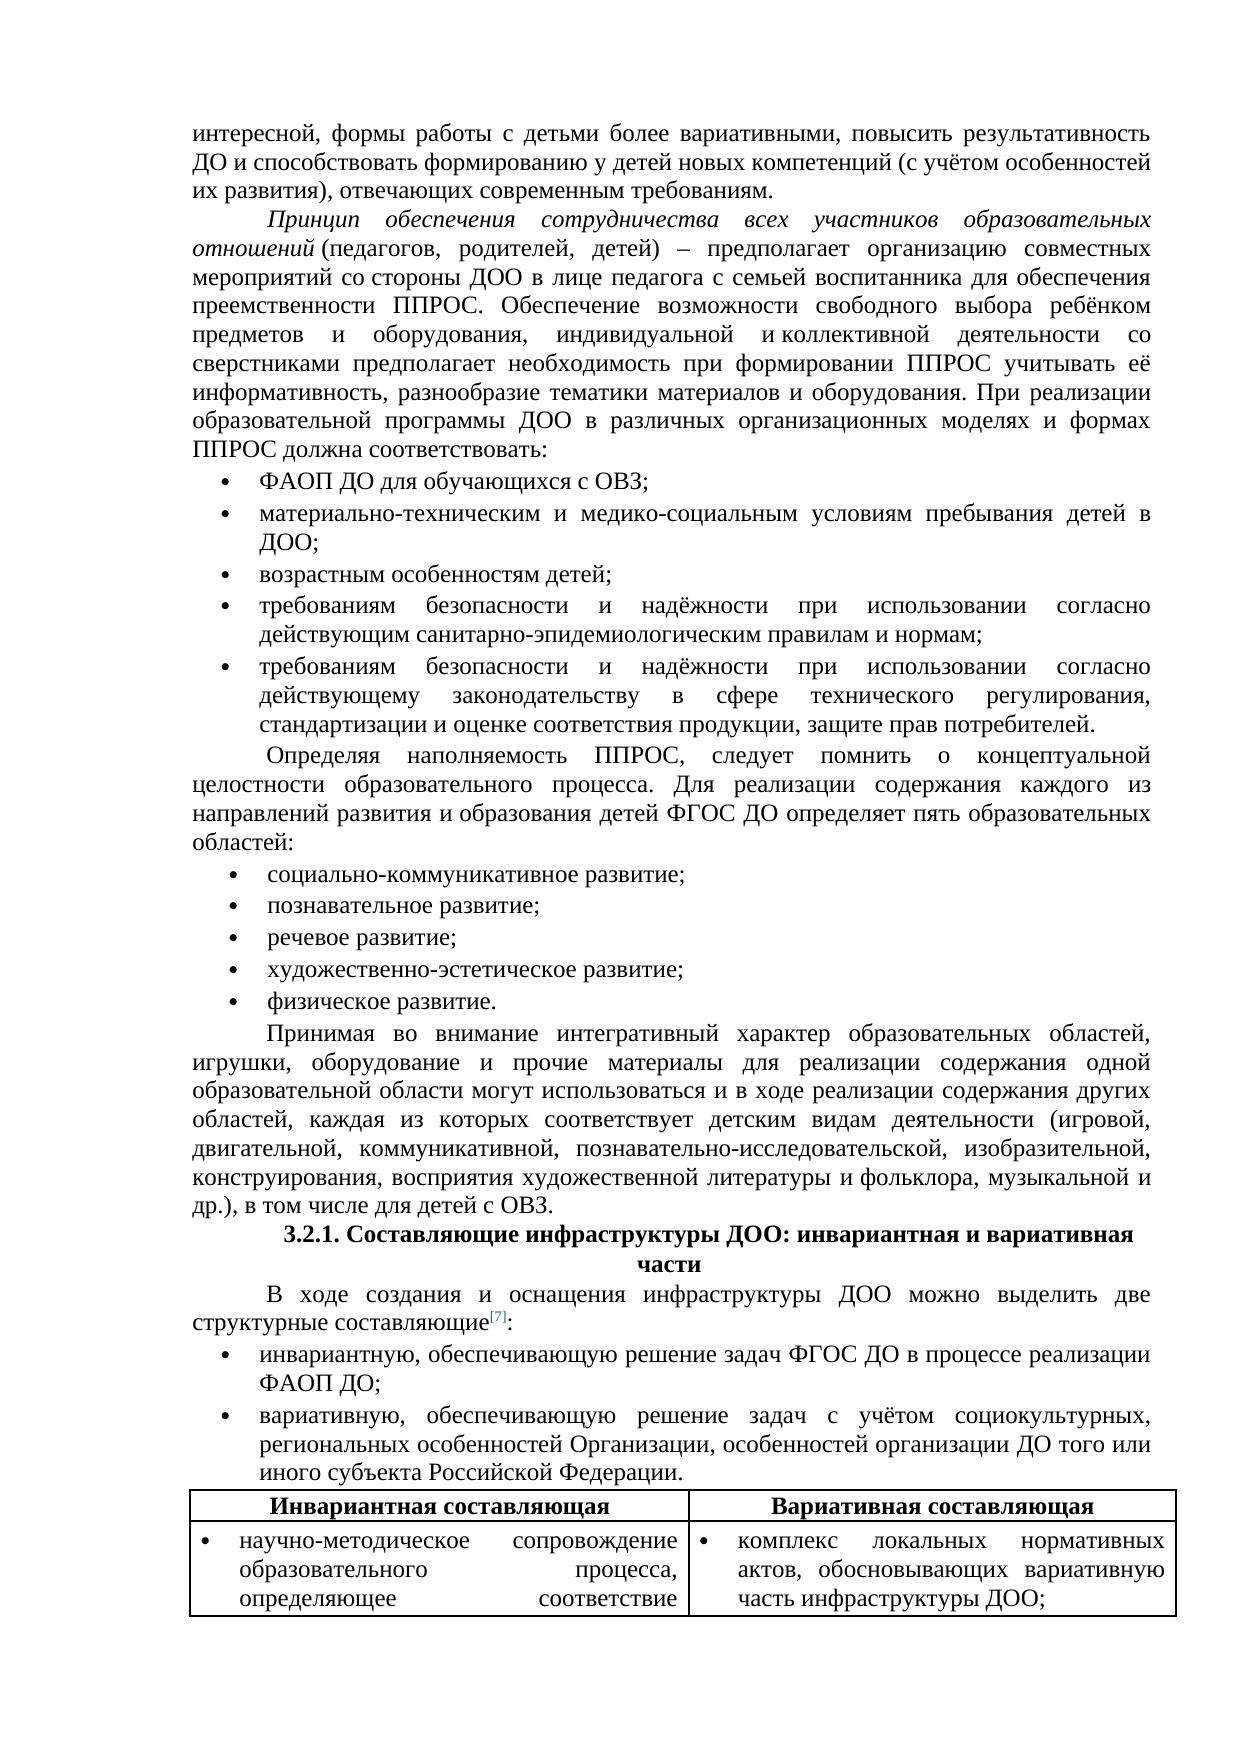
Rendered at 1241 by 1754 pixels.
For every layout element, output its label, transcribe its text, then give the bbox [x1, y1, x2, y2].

text Принимая во внимание интегративный характер образовательных областей, игрушки, оборудование и прочие материалы для реализации содержания одной образовательной области могут использоваться и в ходе реализации содержания других областей, каждая из которых соответствует детским видам деятельности (игровой, двигательной, коммуникативной, познавательно-исследовательской, изобразительной, конструирования, восприятия художественной литературы и фольклора, музыкальной и др.), в том числе для детей с ОВЗ. [192, 1018, 1152, 1219]
text Определяя наполняемость ППРОС, следует помнить о концептуальной целостности образовательного процесса. Для реализации содержания каждого из направлений развития и образования детей ФГОС ДО определяет пять образовательных областей: [192, 741, 1152, 856]
list инвариантную, обеспечивающую решение задач ФГОС ДО в процессе реализации ФАОП ДО; [222, 1339, 1152, 1397]
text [192, 118, 1152, 204]
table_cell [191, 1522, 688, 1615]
list вариативную, обеспечивающую решение задач с учётом социокультурных, региональных особенностей Организации, особенностей организации ДО того или иного субъекта Российской Федерации. [222, 1400, 1152, 1486]
list ФАОП ДО для обучающихся с ОВЗ; [222, 466, 1152, 495]
list познавательное развитие; [229, 891, 1152, 919]
list возрастным особенностям детей; [222, 559, 1152, 587]
list речевое развитие; [229, 922, 1152, 951]
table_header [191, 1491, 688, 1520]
text Принцип обеспечения сотрудничества всех участников образовательных отношений (педагогов, родителей, детей) – предполагает организацию совместных мероприятий со стороны ДОО в лице педагога с семьей воспитанника для обеспечения преемственности ППРОС. Обеспечение возможности свободного выбора ребёнком предметов и оборудования, индивидуальной и коллективной деятельности со сверстниками предполагает необходимость при формировании ППРОС учитывать её информативность, разнообразие тематики материалов и оборудования. При реализации образовательной программы ДОО в различных организационных моделях и формах ППРОС должна соответствовать: [192, 204, 1152, 463]
list материально-техническим и медико-социальным условиям пребывания детей в ДОО; [222, 498, 1152, 556]
text 3.2.1. Составляющие инфраструктуры ДОО: инвариантная и вариативная части [192, 1219, 1152, 1279]
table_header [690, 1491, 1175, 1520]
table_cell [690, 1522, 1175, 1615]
text В ходе создания и оснащения инфраструктуры ДОО можно выделить две структурные составляющие[7]: [192, 1279, 1152, 1336]
list требованиям безопасности и надёжности при использовании согласно действующему законодательству в сфере технического регулирования, стандартизации и оценке соответствия продукции, защите прав потребителей. [222, 651, 1152, 737]
list художественно-эстетическое развитие; [229, 954, 1152, 983]
list физическое развитие. [229, 986, 1152, 1015]
list требованиям безопасности и надёжности при использовании согласно действующим санитарно-эпидемиологическим правилам и нормам; [222, 591, 1152, 648]
list социально-коммуникативное развитие; [229, 859, 1152, 887]
